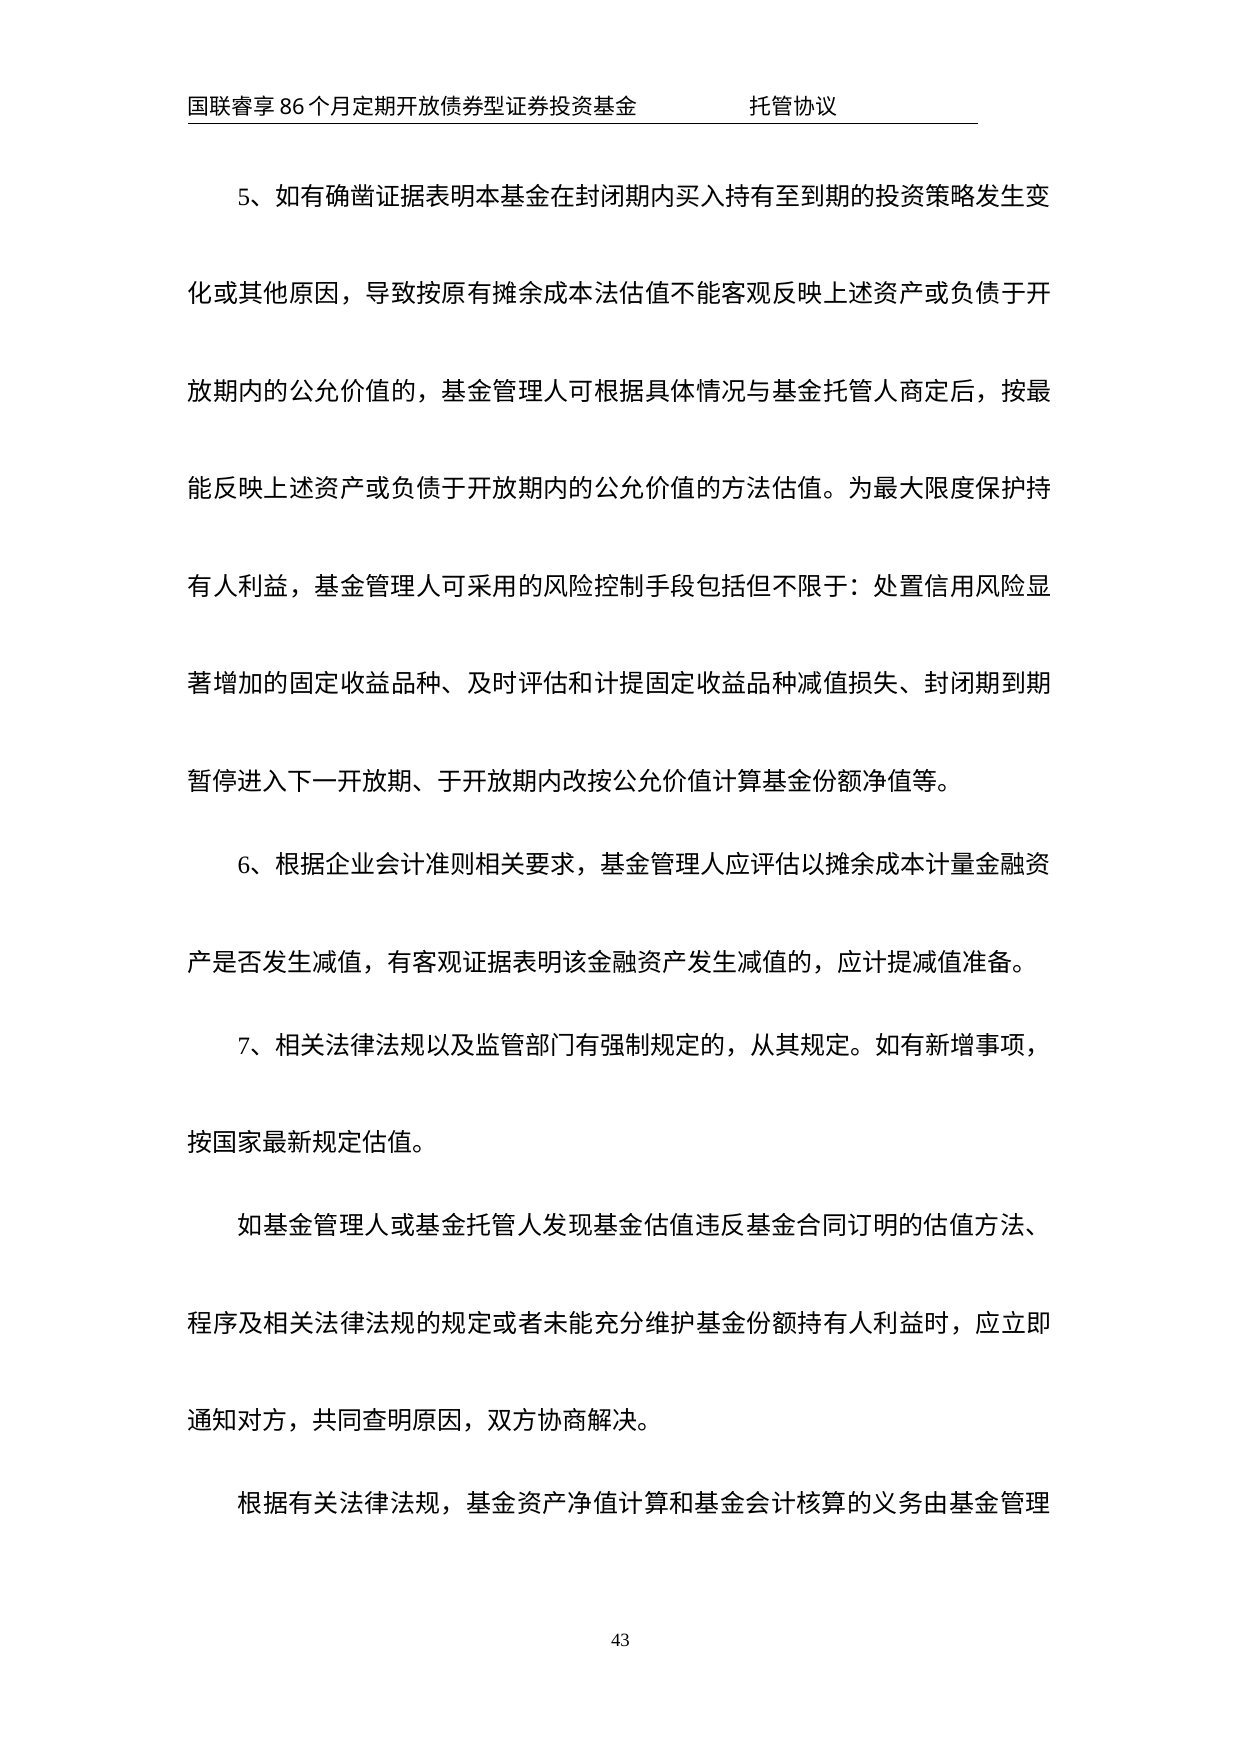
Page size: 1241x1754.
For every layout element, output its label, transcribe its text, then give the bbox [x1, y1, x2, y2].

text 5、如有确凿证据表明本基金在封闭期内买入持有至到期的投资策略发生变化或其他原因，导致按原有摊余成本法估值不能客观反映上述资产或负债于开放期内的公允价值的，基金管理人可根据具体情况与基金托管人商定后，按最能反映上述资产或负债于开放期内的公允价值的方法估值。为最大限度保护持有人利益，基金管理人可采用的风险控制手段包括但不限于：处置信用风险显著增加的固定收益品种、及时评估和计提固定收益品种减值损失、封闭期到期暂停进入下一开放期、于开放期内改按公允价值计算基金份额净值等。 [187, 162, 1053, 812]
text 6、根据企业会计准则相关要求，基金管理人应评估以摊余成本计量金融资产是否发生减值，有客观证据表明该金融资产发生减值的，应计提减值准备。 [187, 830, 1053, 993]
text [187, 1469, 1053, 1534]
text 如基金管理人或基金托管人发现基金估值违反基金合同订明的估值方法、程序及相关法律法规的规定或者未能充分维护基金份额持有人利益时，应立即通知对方，共同查明原因，双方协商解决。 [187, 1191, 1053, 1451]
text 7、相关法律法规以及监管部门有强制规定的，从其规定。如有新增事项，按国家最新规定估值。 [187, 1011, 1053, 1173]
